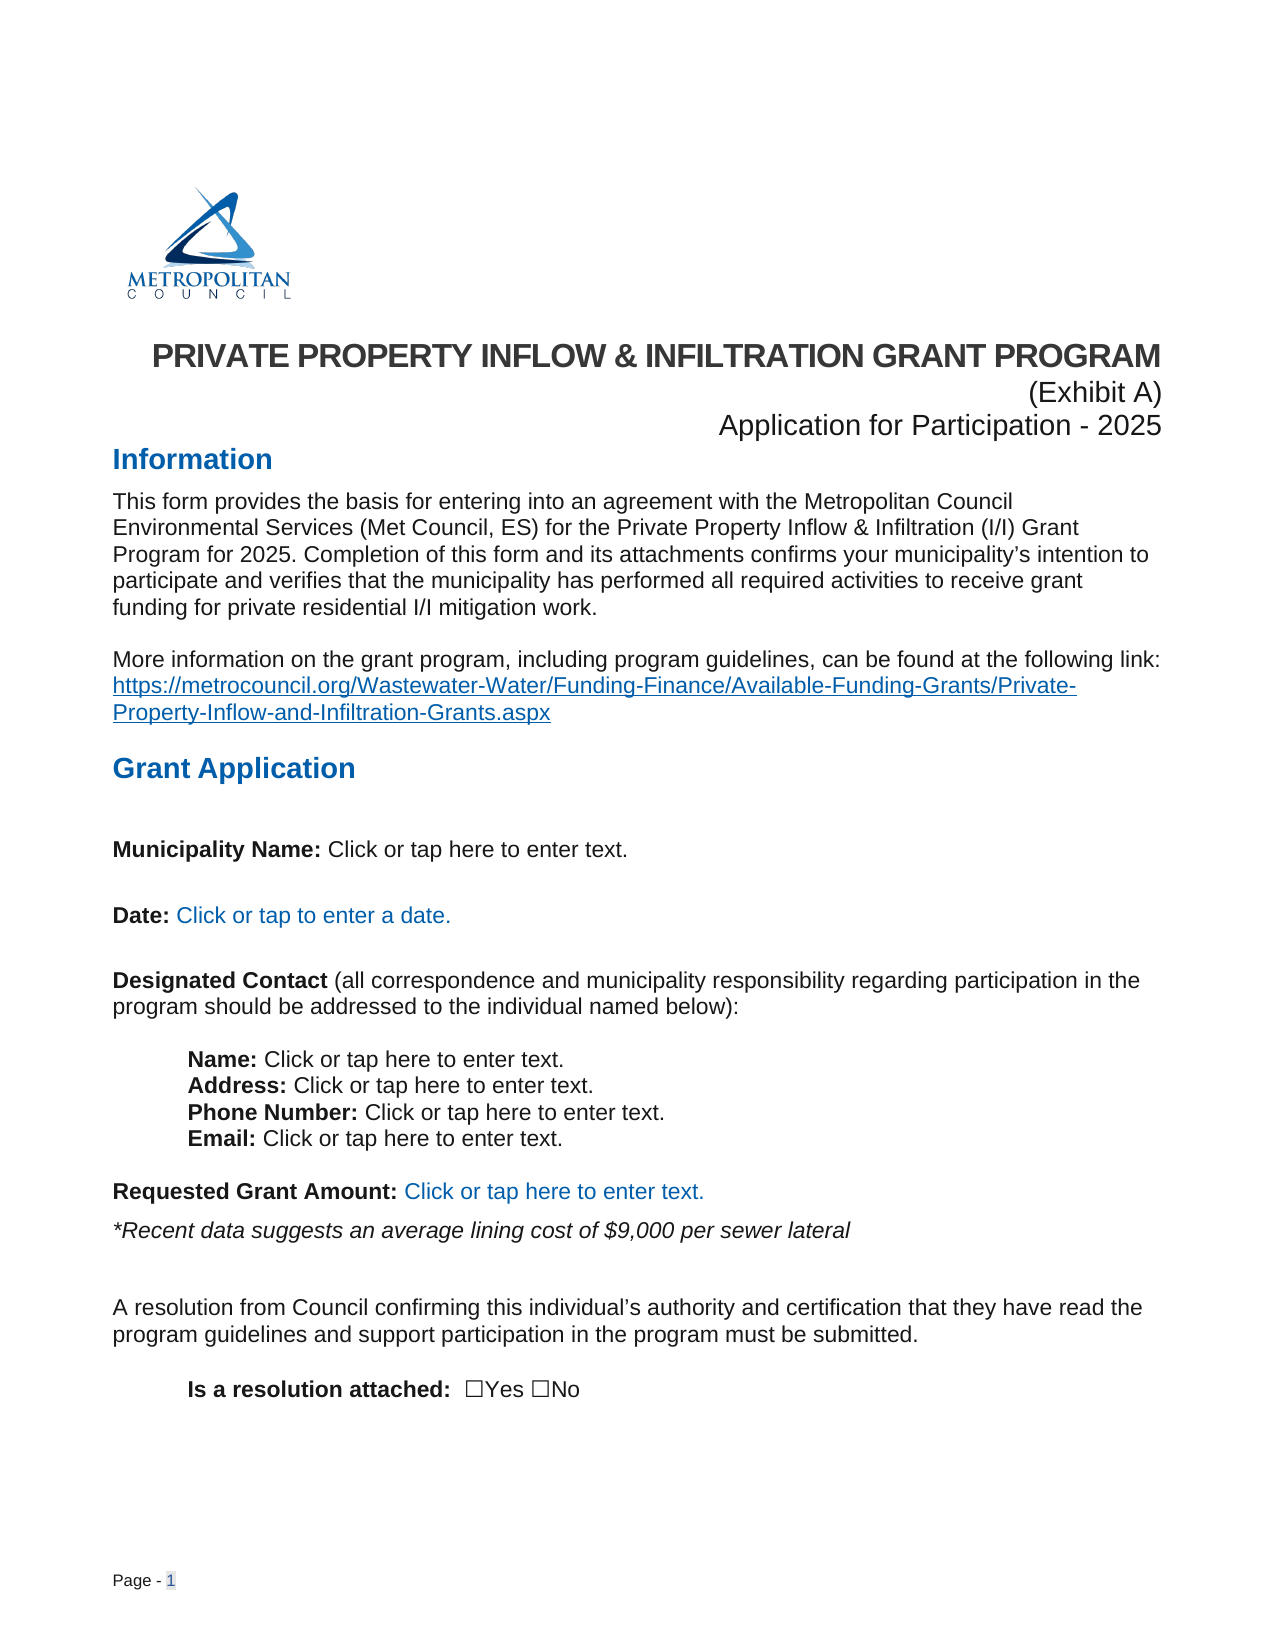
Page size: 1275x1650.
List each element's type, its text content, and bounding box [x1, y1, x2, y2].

text Is a resolution attached: Yes No [112, 1373, 1162, 1404]
text (Exhibit A) [112, 375, 1162, 408]
text More information on the grant program, including program guidelines, can be found at the following link: [112, 646, 1162, 672]
subtitle Information [112, 442, 1162, 476]
text Date: [112, 902, 1162, 928]
text Name: [112, 1046, 1162, 1072]
text https://metrocouncil.org/Wastewater-Water/Funding-Finance/Available-Funding-Grants/Private-Property-Inflow-and-Infiltration-Grants.aspx [112, 672, 1162, 725]
picture [112, 158, 308, 324]
text Municipality Name: [112, 836, 1162, 863]
text Application for Participation - 2025 [112, 408, 1162, 442]
text A resolution from Council confirming this individual’s authority and certification that they have read the program guidelines and support participation in the program must be submitted. [112, 1294, 1162, 1347]
text Designated Contact (all correspondence and municipality responsibility regarding participation in the program should be addressed to the individual named below): [112, 967, 1162, 1019]
subtitle Grant Application [112, 752, 1162, 785]
text Requested Grant Amount: [112, 1178, 1162, 1204]
title Private Property Inflow & infiltration grant program [112, 336, 1162, 375]
text Address: [112, 1072, 1162, 1099]
text Phone Number: [112, 1099, 1162, 1125]
text Email: [112, 1125, 1162, 1151]
text This form provides the basis for entering into an agreement with the Metropolitan Council Environmental Services (Met Council, ES) for the Private Property Inflow & Infiltration (I/I) Grant Program for 2025. Completion of this form and its attachments confirms your municipality’s intention to participate and verifies that the municipality has performed all required activities to receive grant funding for private residential I/I mitigation work. [112, 488, 1162, 620]
text *Recent data suggests an average lining cost of $9,000 per sewer lateral [112, 1217, 1162, 1243]
